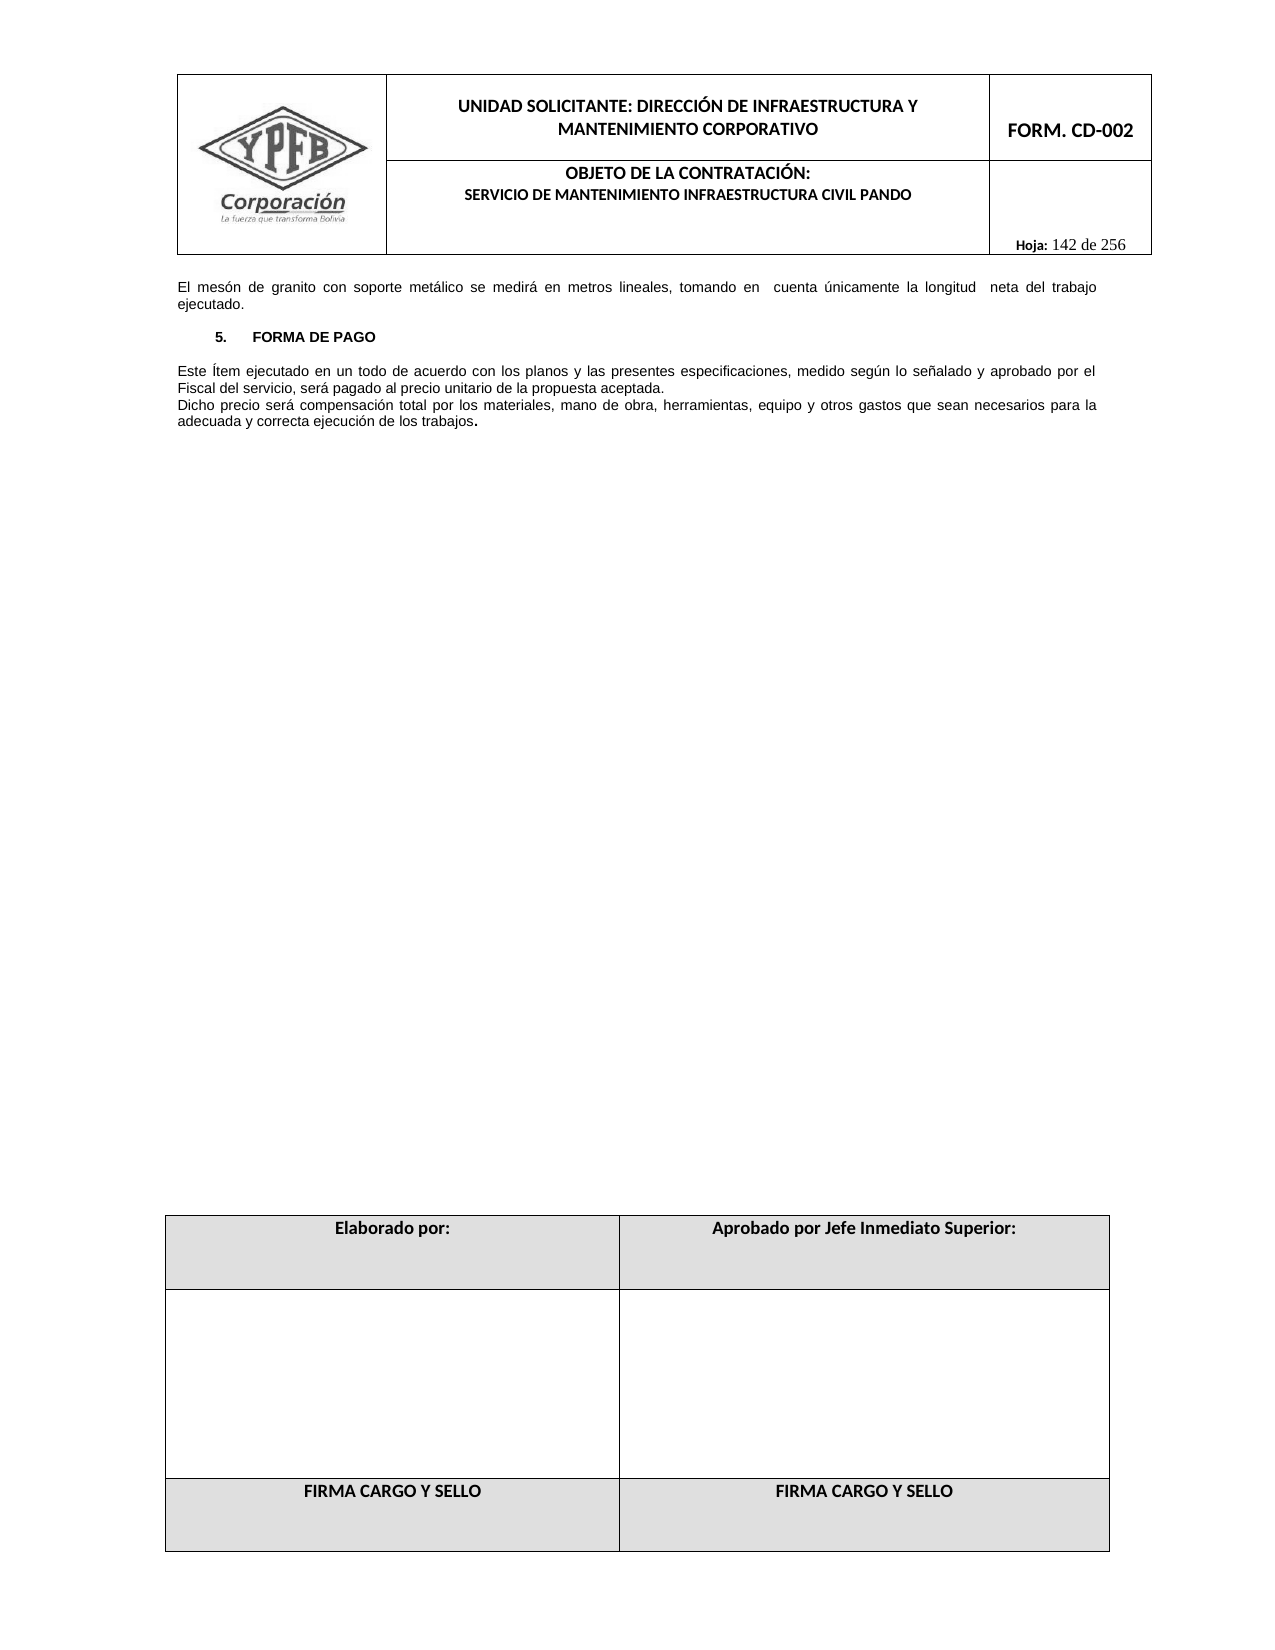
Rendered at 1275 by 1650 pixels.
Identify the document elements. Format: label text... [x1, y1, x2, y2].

text Este Ítem ejecutado en un todo de acuerdo con los planos y las presentes especificaciones, medido según lo señalado y aprobado por el Fiscal del servicio, será pagado al precio unitario de la propuesta aceptada. [177, 363, 1098, 396]
text El mesón de granito con soporte metálico se medirá en metros lineales, tomando en cuenta únicamente la longitud neta del trabajo ejecutado. [177, 279, 1098, 312]
text Dicho precio será compensación total por los materiales, mano de obra, herramientas, equipo y otros gastos que sean necesarios para la adecuada y correcta ejecución de los trabajos. [177, 396, 1098, 430]
list FORMA DE PAGO [215, 329, 1098, 346]
